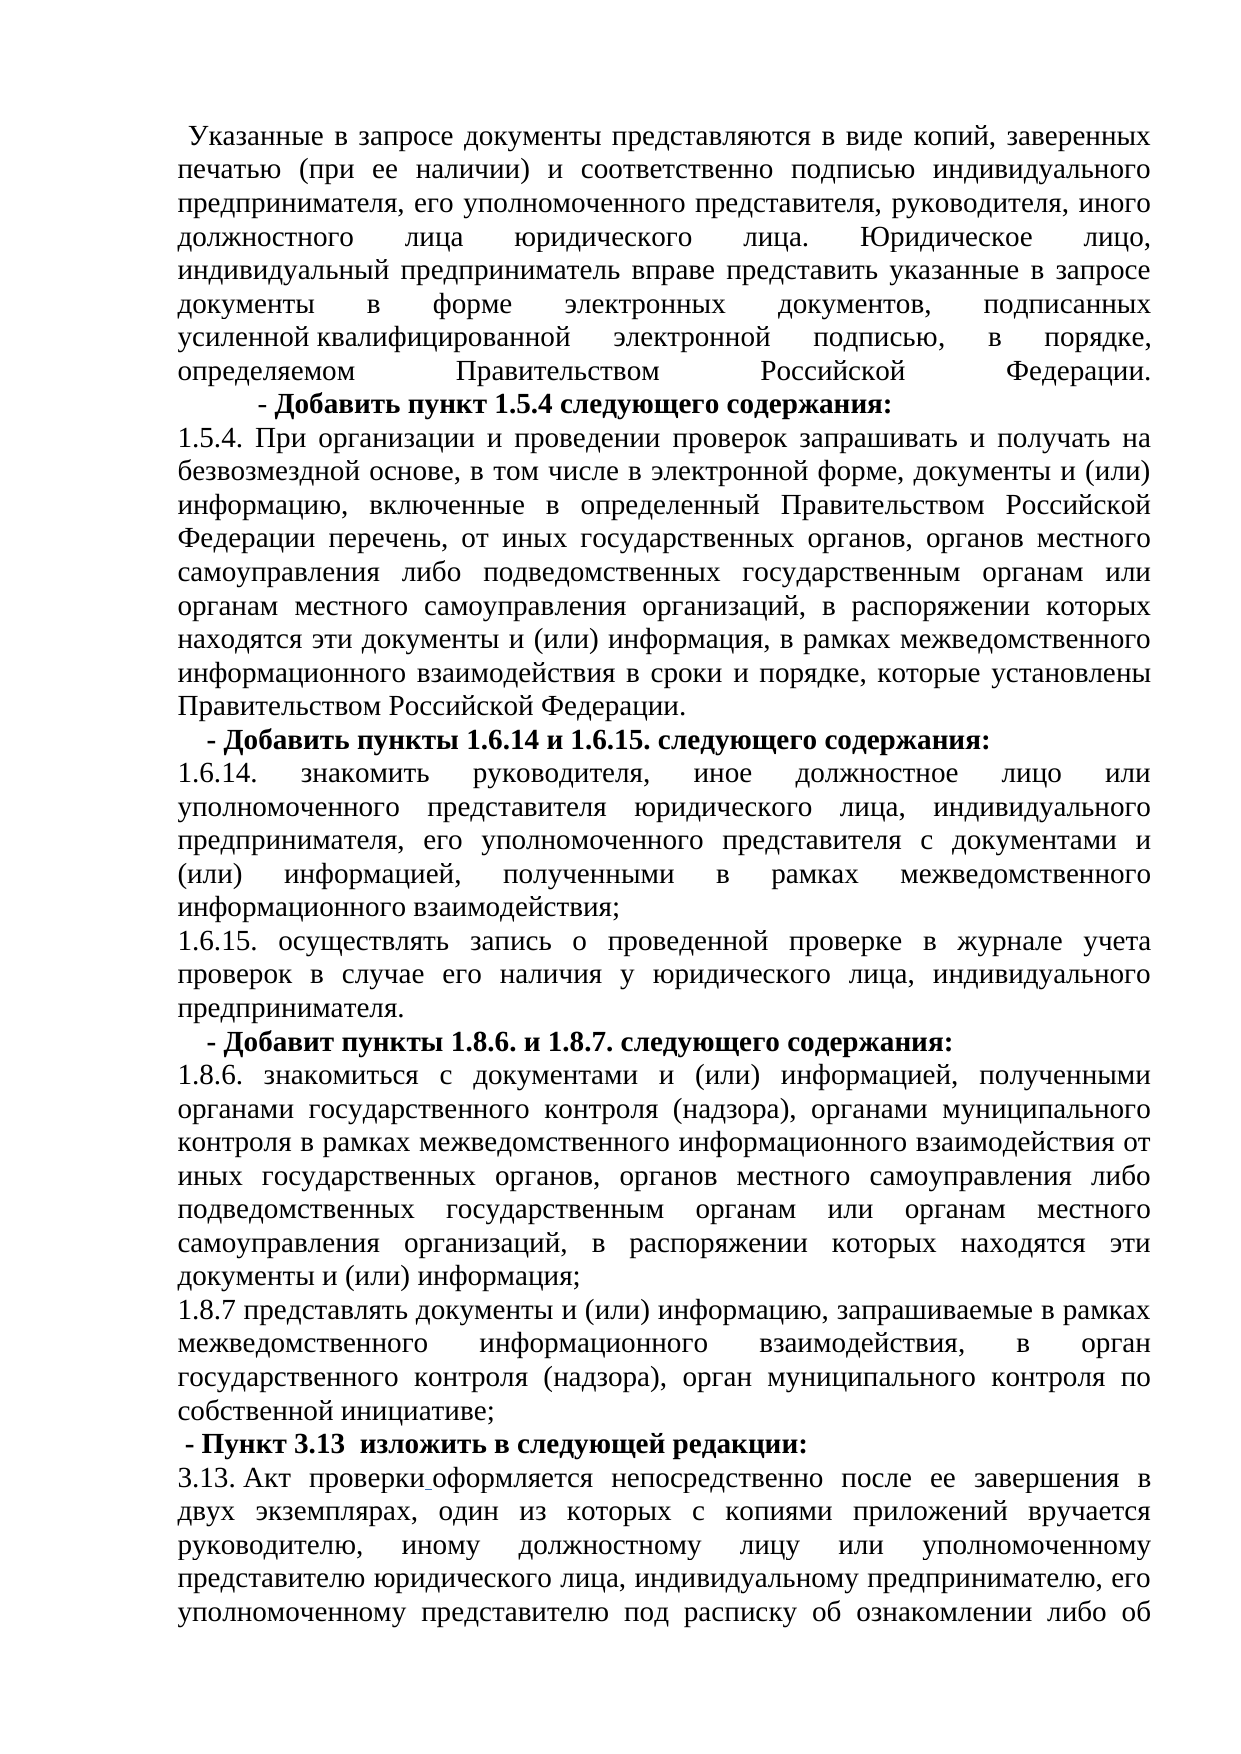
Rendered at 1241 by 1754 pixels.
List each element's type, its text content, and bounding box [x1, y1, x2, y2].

text 1.6.15. осуществлять запись о проведенной проверке в журнале учета проверок в случае его наличия у юридического лица, индивидуального предпринимателя. [177, 923, 1152, 1024]
text 1.6.14. знакомить руководителя, иное должностное лицо или уполномоченного представителя юридического лица, индивидуального предпринимателя, его уполномоченного представителя с документами и (или) информацией, полученными в рамках межведомственного информационного взаимодействия; [177, 755, 1152, 923]
text 1.8.6. знакомиться с документами и (или) информацией, полученными органами государственного контроля (надзора), органами муниципального контроля в рамках межведомственного информационного взаимодействия от иных государственных органов, органов местного самоуправления либо подведомственных государственным органам или органам местного самоуправления организаций, в распоряжении которых находятся эти документы и (или) информация; [177, 1057, 1152, 1292]
text - Добавить пункты 1.6.14 и 1.6.15. следующего содержания: [177, 722, 1152, 755]
text Указанные в запросе документы представляются в виде копий, заверенных печатью (при ее наличии) и соответственно подписью индивидуального предпринимателя, его уполномоченного представителя, руководителя, иного должностного лица юридического лица. Юридическое лицо, индивидуальный предприниматель вправе представить указанные в запросе документы в форме электронных документов, подписанных усиленной квалифицированной электронной подписью, в порядке, определяемом Правительством Российской Федерации. - Добавить пункт 1.5.4 следующего содержания: [177, 386, 1152, 420]
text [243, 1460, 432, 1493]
text - Пункт 3.13 изложить в следующей редакции: [177, 1426, 1152, 1460]
text 1.5.4. При организации и проведении проверок запрашивать и получать на безвозмездной основе, в том числе в электронной форме, документы и (или) информацию, включенные в определенный Правительством Российской Федерации перечень, от иных государственных органов, органов местного самоуправления либо подведомственных государственным органам или органам местного самоуправления организаций, в распоряжении которых находятся эти документы и (или) информация, в рамках межведомственного информационного взаимодействия в сроки и порядке, которые установлены Правительством Российской Федерации. [177, 420, 1152, 722]
text - Добавит пункты 1.8.6. и 1.8.7. следующего содержания: [177, 1024, 1152, 1057]
text 1.8.7 представлять документы и (или) информацию, запрашиваемые в рамках межведомственного информационного взаимодействия, в орган государственного контроля (надзора), орган муниципального контроля по собственной инициативе; [177, 1292, 1152, 1426]
